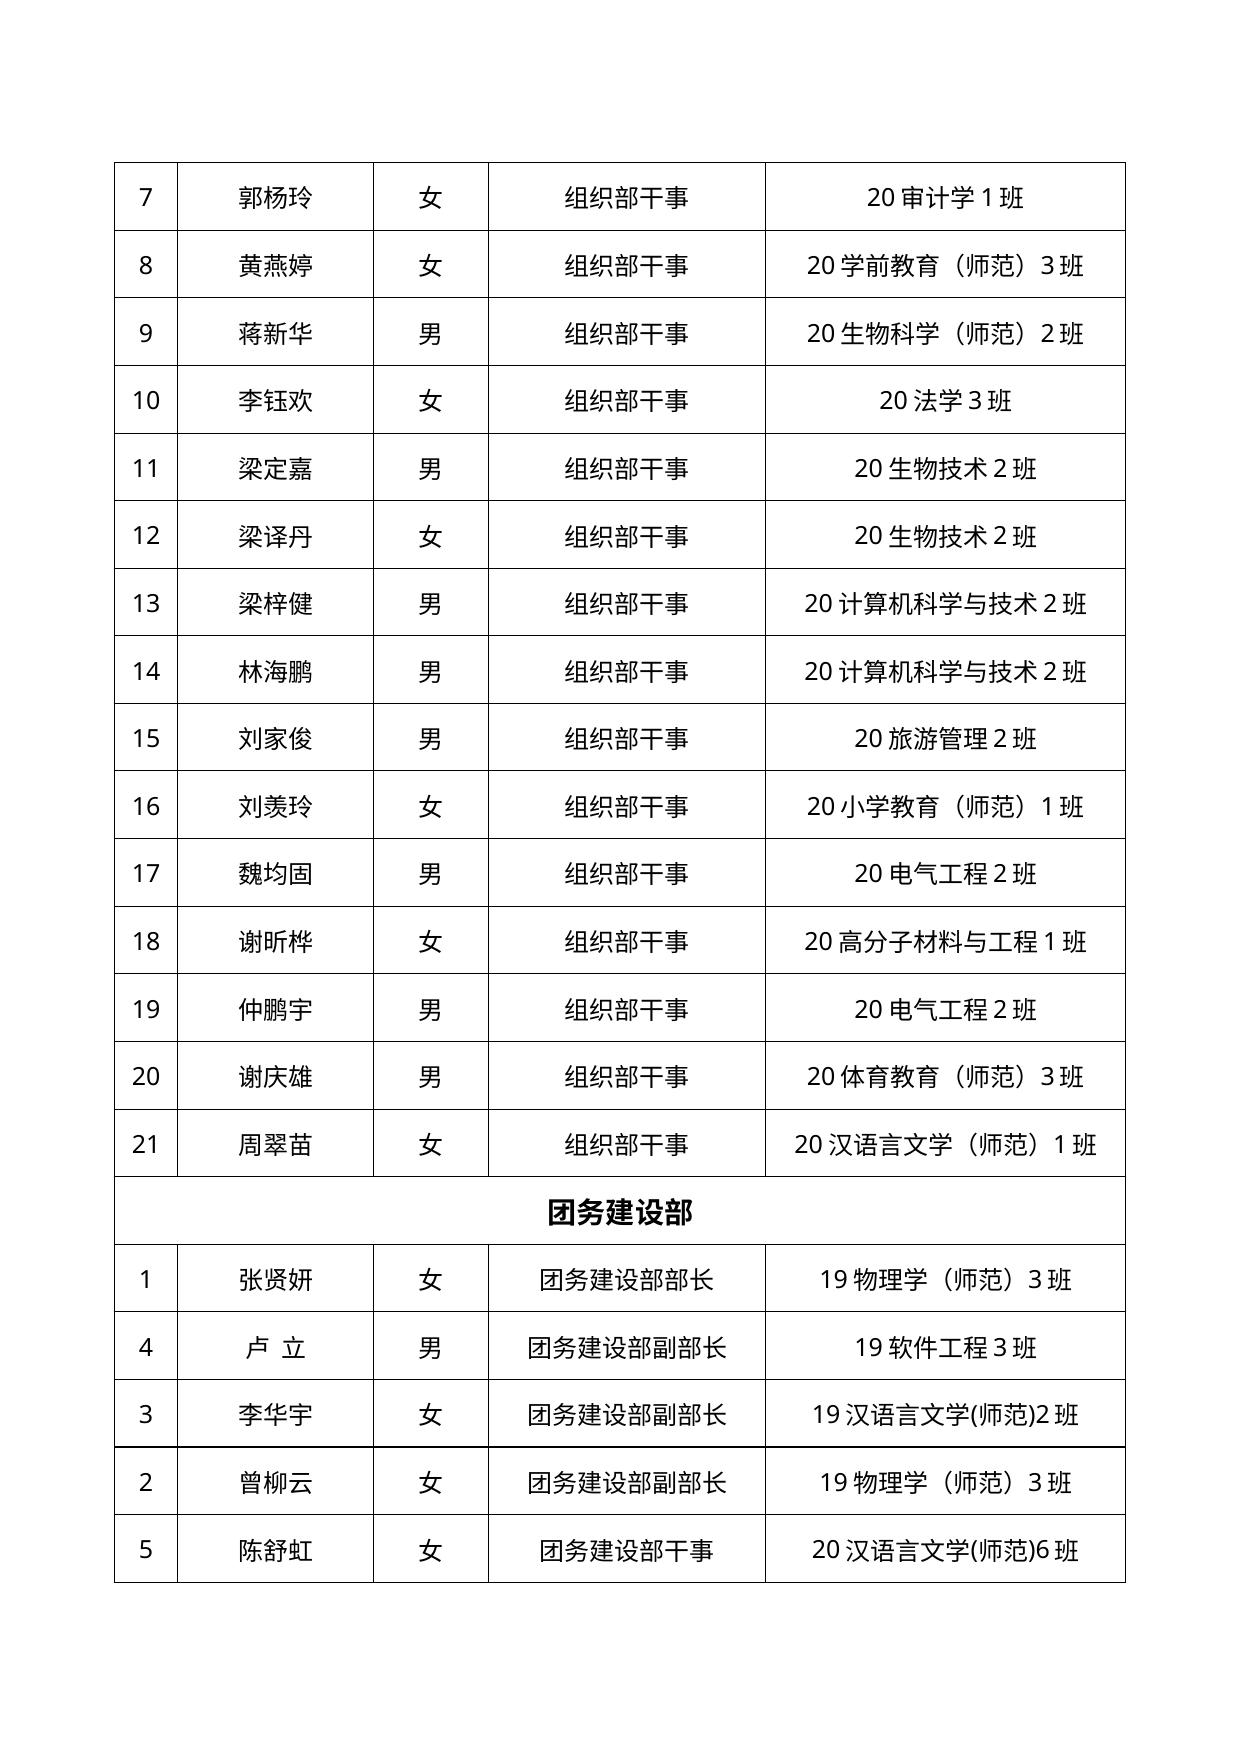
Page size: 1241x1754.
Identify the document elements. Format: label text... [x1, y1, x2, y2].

table_cell 卢 立 [178, 1312, 373, 1379]
table_cell 郭杨玲 [178, 163, 373, 229]
table_cell 刘羡玲 [178, 771, 373, 838]
table_cell 男 [374, 1042, 488, 1108]
table_cell 女 [374, 1515, 488, 1582]
table_cell 仲鹏宇 [178, 974, 373, 1041]
table_cell 蒋新华 [178, 298, 373, 365]
table_cell 19汉语言文学(师范)2班 [766, 1380, 1125, 1446]
table_cell 15 [115, 704, 177, 770]
table_cell 组织部干事 [489, 907, 765, 973]
table_cell 梁译丹 [178, 501, 373, 568]
table_cell 20学前教育（师范）3班 [766, 231, 1125, 297]
table_cell 20法学3班 [766, 366, 1125, 432]
table_cell 男 [374, 839, 488, 906]
table_cell 梁梓健 [178, 569, 373, 635]
table_cell 18 [115, 907, 177, 973]
table_cell 19 [115, 974, 177, 1041]
table_cell 11 [115, 434, 177, 500]
table_cell 周翠苗 [178, 1110, 373, 1176]
table_cell 女 [374, 771, 488, 838]
table_cell 谢庆雄 [178, 1042, 373, 1108]
table_cell 20旅游管理2班 [766, 704, 1125, 770]
table_cell 女 [374, 501, 488, 568]
table_cell 20汉语言文学(师范)6班 [766, 1515, 1125, 1582]
table_cell 13 [115, 569, 177, 635]
table_cell 组织部干事 [489, 163, 765, 229]
table_cell 团务建设部副部长 [489, 1380, 765, 1446]
table_cell 女 [374, 1245, 488, 1311]
table_cell 2 [115, 1448, 177, 1514]
table_cell 20计算机科学与技术2班 [766, 636, 1125, 703]
table_cell 团务建设部副部长 [489, 1312, 765, 1379]
table_cell 4 [115, 1312, 177, 1379]
table_cell 17 [115, 839, 177, 906]
table_cell 20电气工程2班 [766, 839, 1125, 906]
table_cell 组织部干事 [489, 434, 765, 500]
table_cell 组织部干事 [489, 366, 765, 432]
table_cell 男 [374, 569, 488, 635]
table_cell 组织部干事 [489, 1110, 765, 1176]
table_cell 团务建设部 [115, 1177, 1125, 1244]
table_cell 李钰欢 [178, 366, 373, 432]
table_cell 组织部干事 [489, 231, 765, 297]
table_cell 团务建设部部长 [489, 1245, 765, 1311]
table_cell 20生物科学（师范）2班 [766, 298, 1125, 365]
table_cell 林海鹏 [178, 636, 373, 703]
table_cell 男 [374, 636, 488, 703]
table_cell 男 [374, 1312, 488, 1379]
table_cell 5 [115, 1515, 177, 1582]
table_cell 1 [115, 1245, 177, 1311]
table_cell 20电气工程2班 [766, 974, 1125, 1041]
table_cell 组织部干事 [489, 501, 765, 568]
table_cell 9 [115, 298, 177, 365]
table_cell 男 [374, 434, 488, 500]
table_cell 魏均固 [178, 839, 373, 906]
table_cell 7 [115, 163, 177, 229]
table_cell 20高分子材料与工程1班 [766, 907, 1125, 973]
table_cell 男 [374, 974, 488, 1041]
table_cell 组织部干事 [489, 839, 765, 906]
table_cell 20 [115, 1042, 177, 1108]
table_cell 黄燕婷 [178, 231, 373, 297]
table_cell 男 [374, 704, 488, 770]
table_cell 组织部干事 [489, 704, 765, 770]
table_cell 21 [115, 1110, 177, 1176]
table_cell 19物理学（师范）3班 [766, 1448, 1125, 1514]
table_cell 20审计学1班 [766, 163, 1125, 229]
table_cell 20计算机科学与技术2班 [766, 569, 1125, 635]
table_cell 组织部干事 [489, 636, 765, 703]
table_cell 14 [115, 636, 177, 703]
table_cell 陈舒虹 [178, 1515, 373, 1582]
table_cell 女 [374, 231, 488, 297]
table_cell 女 [374, 1110, 488, 1176]
table_cell 梁定嘉 [178, 434, 373, 500]
table_cell 3 [115, 1380, 177, 1446]
table_cell 团务建设部副部长 [489, 1448, 765, 1514]
table_cell 组织部干事 [489, 298, 765, 365]
table_cell 组织部干事 [489, 569, 765, 635]
table_cell 女 [374, 907, 488, 973]
table_cell 女 [374, 163, 488, 229]
table_cell 19物理学（师范）3班 [766, 1245, 1125, 1311]
table_cell 组织部干事 [489, 974, 765, 1041]
table_cell 曾柳云 [178, 1448, 373, 1514]
table_cell 10 [115, 366, 177, 432]
table_cell 团务建设部干事 [489, 1515, 765, 1582]
table_cell 男 [374, 298, 488, 365]
table_cell 女 [374, 366, 488, 432]
table_cell 组织部干事 [489, 1042, 765, 1108]
table_cell 李华宇 [178, 1380, 373, 1446]
table_cell 16 [115, 771, 177, 838]
table_cell 刘家俊 [178, 704, 373, 770]
table_cell 20小学教育（师范）1班 [766, 771, 1125, 838]
table_cell 19软件工程3班 [766, 1312, 1125, 1379]
table_cell 女 [374, 1448, 488, 1514]
table_cell 张贤妍 [178, 1245, 373, 1311]
table_cell 20体育教育（师范）3班 [766, 1042, 1125, 1108]
table_cell 女 [374, 1380, 488, 1446]
table_cell 8 [115, 231, 177, 297]
table_cell 20生物技术2班 [766, 501, 1125, 568]
table_cell 12 [115, 501, 177, 568]
table_cell 谢昕桦 [178, 907, 373, 973]
table_cell 20生物技术2班 [766, 434, 1125, 500]
table_cell 组织部干事 [489, 771, 765, 838]
table_cell 20汉语言文学（师范）1班 [766, 1110, 1125, 1176]
